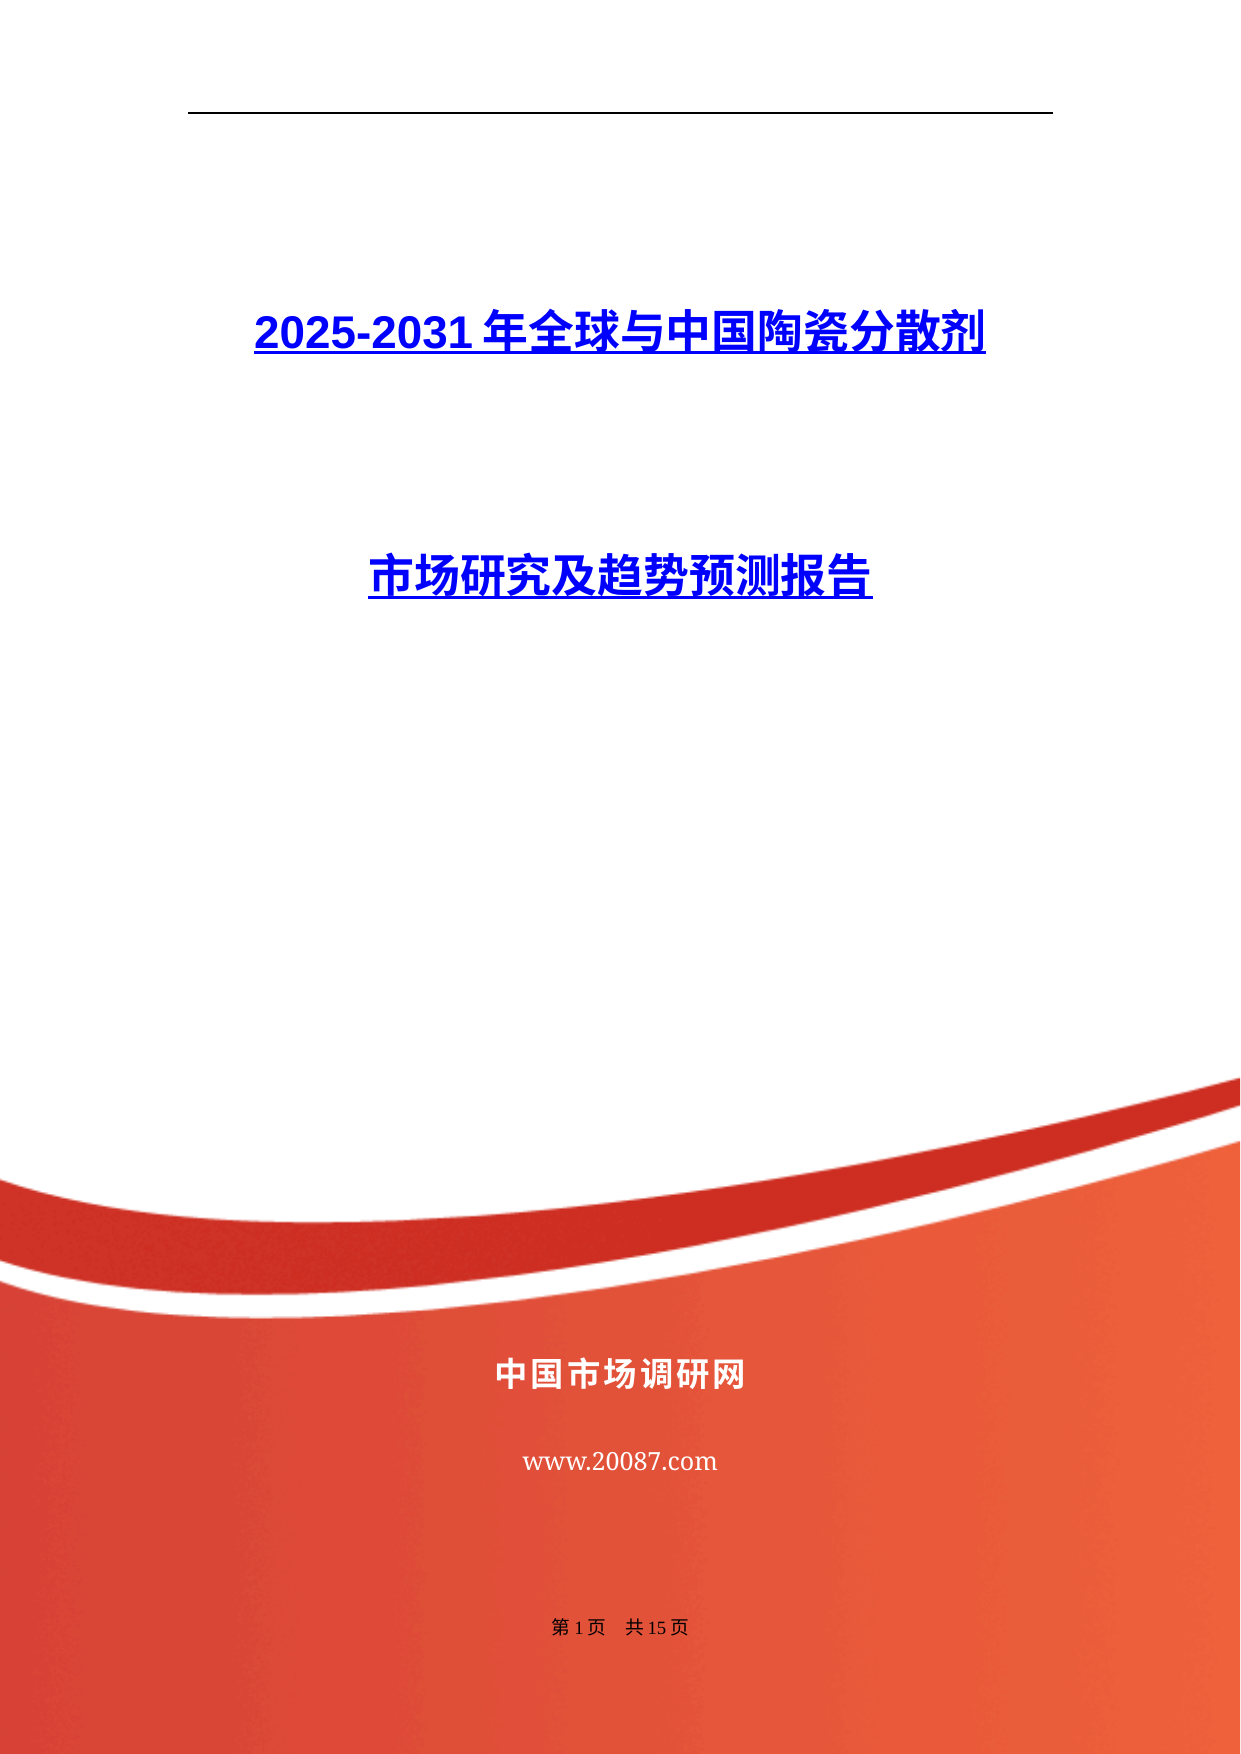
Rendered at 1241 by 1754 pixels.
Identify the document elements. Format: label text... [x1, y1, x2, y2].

picture [0, 1006, 1241, 1754]
table_header 2025-2031年全球与中国陶瓷分散剂市场研究及趋势预测报告 [188, 207, 1053, 773]
text www.20087.com [187, 1428, 1053, 1493]
subtitle 中国市场调研网 [187, 1339, 1053, 1404]
